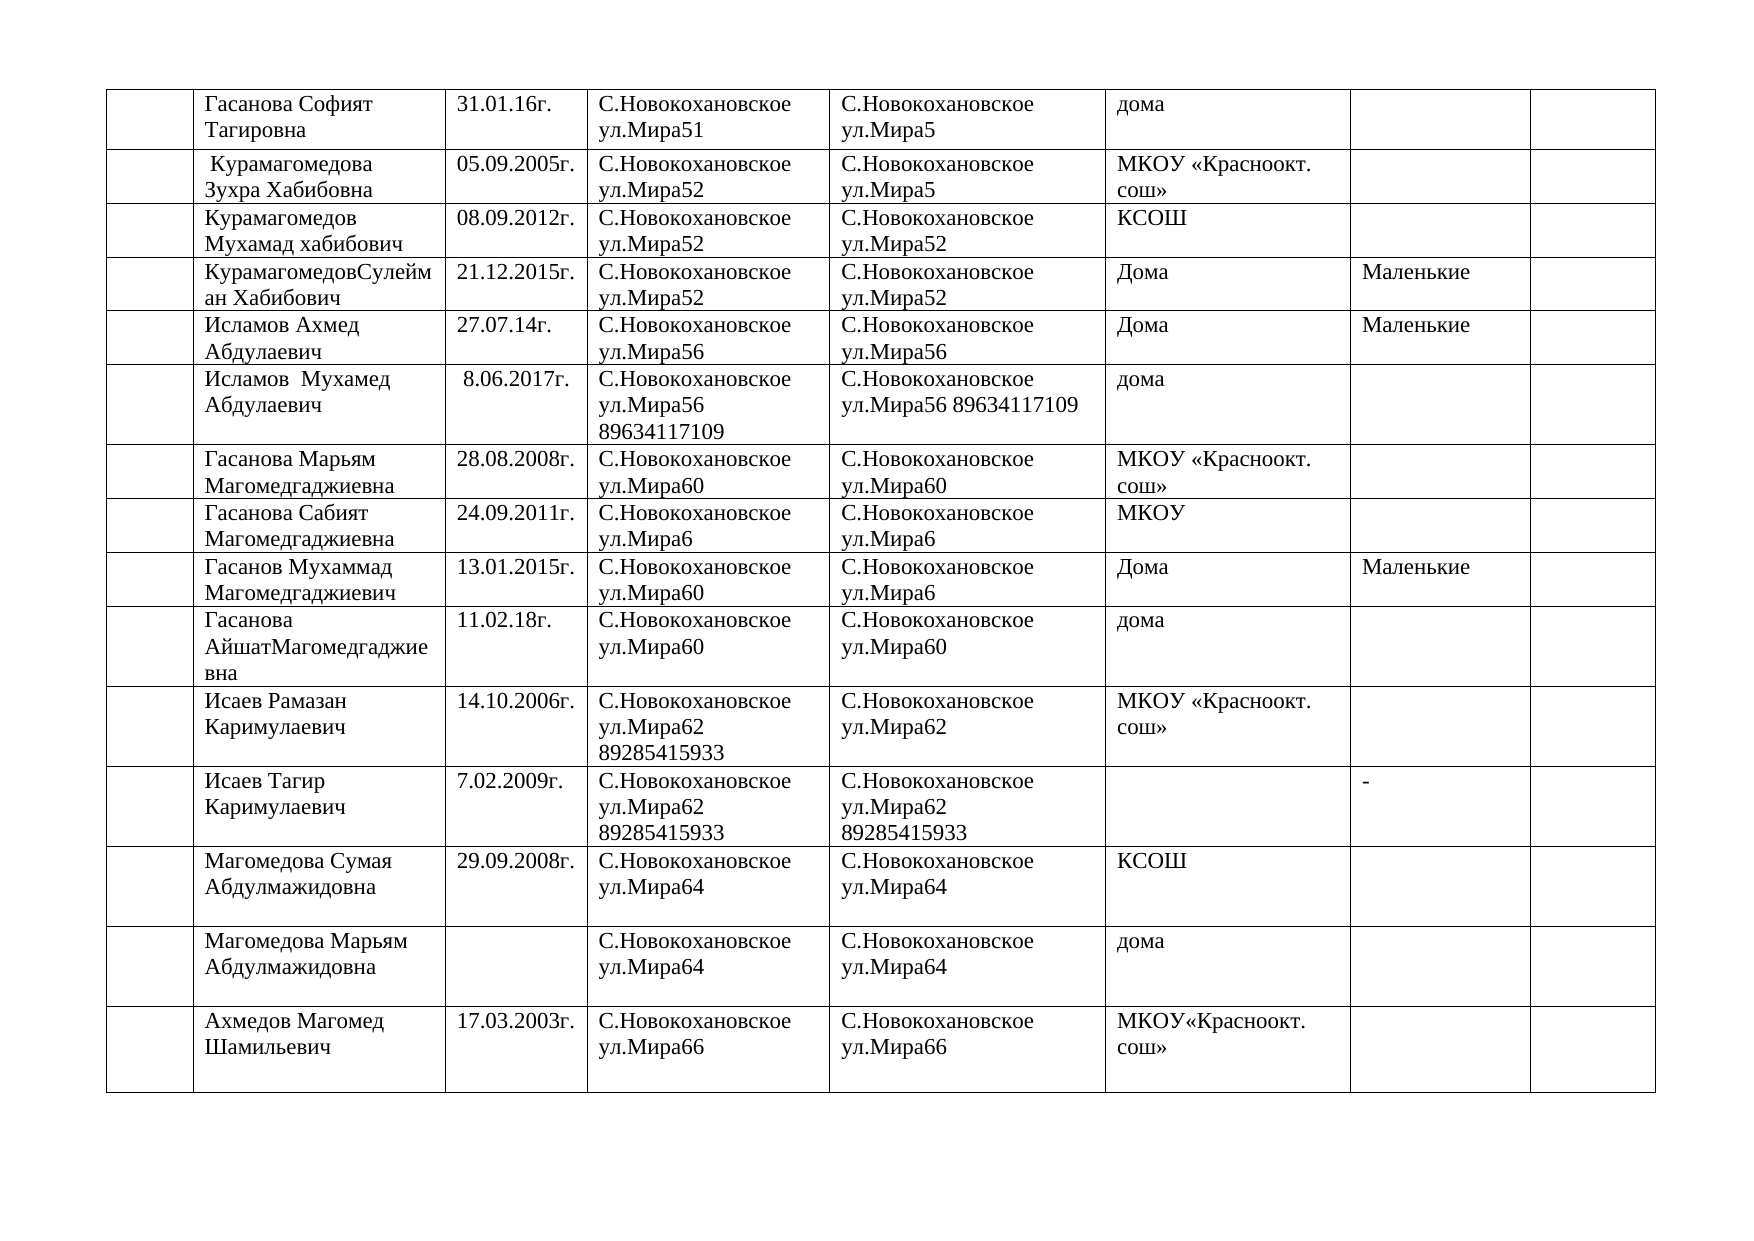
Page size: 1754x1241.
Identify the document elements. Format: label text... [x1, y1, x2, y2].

table_cell С.Новокохановское ул.Мира60 [588, 607, 829, 686]
table_cell С.Новокохановское ул.Мира56 [830, 311, 1105, 364]
table_cell МКОУ «Красноокт. сош» [1106, 687, 1350, 766]
table_cell [107, 445, 193, 498]
table_cell [1531, 767, 1655, 846]
table_cell [107, 499, 193, 552]
table_cell Маленькие [1351, 258, 1530, 310]
table_cell [107, 607, 193, 686]
table_cell МКОУ «Красноокт. сош» [1106, 150, 1350, 203]
table_cell [1351, 687, 1530, 766]
table_cell Магомедова Сумая Абдулмажидовна [194, 847, 445, 926]
table_cell Гасанова Марьям Магомедгаджиевна [194, 445, 445, 498]
table_cell С.Новокохановское ул.Мира5 [830, 90, 1105, 149]
table_cell С.Новокохановское ул.Мира52 [588, 150, 829, 203]
table_cell 08.09.2012г. [446, 204, 587, 257]
table_cell 14.10.2006г. [446, 687, 587, 766]
table_cell [1531, 311, 1655, 364]
table_cell С.Новокохановское ул.Мира52 [830, 204, 1105, 257]
table_cell дома [1106, 607, 1350, 686]
table_cell С.Новокохановское ул.Мира60 [588, 445, 829, 498]
table_cell [107, 311, 193, 364]
table_cell Дома [1106, 553, 1350, 606]
table_cell С.Новокохановское ул.Мира62 89285415933 [588, 767, 829, 846]
table_cell [107, 90, 193, 149]
table_cell [1531, 365, 1655, 444]
table_cell С.Новокохановское ул.Мира52 [830, 258, 1105, 310]
table_cell КурамагомедовСулейман Хабибович [194, 258, 445, 310]
table_cell Гасанова Софият Тагировна [194, 90, 445, 149]
table_cell [1351, 90, 1530, 149]
table_cell Магомедова Марьям Абдулмажидовна [194, 927, 445, 1006]
table_cell КСОШ [1106, 204, 1350, 257]
table_cell [1351, 927, 1530, 1006]
table_cell дома [1106, 90, 1350, 149]
table_cell С.Новокохановское ул.Мира5 [830, 150, 1105, 203]
table_cell [1351, 204, 1530, 257]
table_cell 7.02.2009г. [446, 767, 587, 846]
table_cell 21.12.2015г. [446, 258, 587, 310]
table_cell [107, 150, 193, 203]
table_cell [588, 1007, 829, 1092]
table_cell С.Новокохановское ул.Мира64 [588, 927, 829, 1006]
table_cell [446, 927, 587, 1006]
table_cell [1531, 204, 1655, 257]
table_cell С.Новокохановское ул.Мира64 [830, 847, 1105, 926]
table_cell С.Новокохановское ул.Мира56 89634117109 [588, 365, 829, 444]
table_cell С.Новокохановское ул.Мира64 [588, 847, 829, 926]
table_cell С.Новокохановское ул.Мира52 [588, 204, 829, 257]
table_cell [1106, 767, 1350, 846]
table_cell С.Новокохановское ул.Мира60 [588, 553, 829, 606]
table_cell [1351, 1007, 1530, 1092]
table_cell [1531, 258, 1655, 310]
table_cell МКОУ «Красноокт. сош» [1106, 445, 1350, 498]
table_cell С.Новокохановское ул.Мира6 [588, 499, 829, 552]
table_cell С.Новокохановское ул.Мира64 [830, 927, 1105, 1006]
table_cell Исламов Ахмед Абдулаевич [194, 311, 445, 364]
table_cell [1531, 1007, 1655, 1092]
table_cell [107, 204, 193, 257]
table_cell С.Новокохановское ул.Мира60 [830, 445, 1105, 498]
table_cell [830, 1007, 1105, 1092]
table_cell Маленькие [1351, 311, 1530, 364]
table_cell [1531, 607, 1655, 686]
table_cell С.Новокохановское ул.Мира52 [588, 258, 829, 310]
table_cell С.Новокохановское ул.Мира6 [830, 499, 1105, 552]
table_cell [107, 365, 193, 444]
table_cell [107, 847, 193, 926]
table_cell [107, 927, 193, 1006]
table_cell [1531, 687, 1655, 766]
table_cell МКОУ [1106, 499, 1350, 552]
table_cell [1531, 499, 1655, 552]
table_cell [1351, 607, 1530, 686]
table_cell [1531, 927, 1655, 1006]
table_cell дома [1106, 365, 1350, 444]
table_cell [1531, 553, 1655, 606]
table_cell Маленькие [1351, 553, 1530, 606]
table_cell [1351, 365, 1530, 444]
table_cell 31.01.16г. [446, 90, 587, 149]
table_cell Гасанова Сабият Магомедгаджиевна [194, 499, 445, 552]
table_cell [107, 258, 193, 310]
table_cell [1351, 847, 1530, 926]
table_cell [107, 687, 193, 766]
table_cell Исламов Мухамед Абдулаевич [194, 365, 445, 444]
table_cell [588, 90, 829, 149]
table_cell 29.09.2008г. [446, 847, 587, 926]
table_cell [107, 553, 193, 606]
table_cell дома [1106, 927, 1350, 1006]
table_cell С.Новокохановское ул.Мира60 [830, 607, 1105, 686]
table_cell С.Новокохановское ул.Мира56 [588, 311, 829, 364]
table_cell [1531, 445, 1655, 498]
table_cell С.Новокохановское ул.Мира6 [830, 553, 1105, 606]
table_cell 11.02.18г. [446, 607, 587, 686]
table_cell С.Новокохановское ул.Мира62 89285415933 [830, 767, 1105, 846]
table_cell - [1351, 767, 1530, 846]
table_cell [1531, 150, 1655, 203]
table_cell [1351, 150, 1530, 203]
table_cell [107, 1007, 193, 1092]
table_cell С.Новокохановское ул.Мира56 89634117109 [830, 365, 1105, 444]
table_cell 24.09.2011г. [446, 499, 587, 552]
table_cell [1351, 445, 1530, 498]
table_cell Курамагомедова Зухра Хабибовна [194, 150, 445, 203]
table_cell МКОУ«Красноокт. сош» [1106, 1007, 1350, 1092]
table_cell Гасанов Мухаммад Магомедгаджиевич [194, 553, 445, 606]
table_cell [1351, 499, 1530, 552]
table_cell Дома [1106, 311, 1350, 364]
table_cell С.Новокохановское ул.Мира62 89285415933 [588, 687, 829, 766]
table_cell С.Новокохановское ул.Мира62 [830, 687, 1105, 766]
table_cell 13.01.2015г. [446, 553, 587, 606]
table_cell Курамагомедов Мухамад хабибович [194, 204, 445, 257]
table_cell 28.08.2008г. [446, 445, 587, 498]
table_cell Исаев Рамазан Каримулаевич [194, 687, 445, 766]
table_cell КСОШ [1106, 847, 1350, 926]
table_cell [1531, 847, 1655, 926]
table_cell [1531, 90, 1655, 149]
table_cell [107, 767, 193, 846]
table_cell 8.06.2017г. [446, 365, 587, 444]
table_cell Гасанова АйшатМагомедгаджиевна [194, 607, 445, 686]
table_cell 05.09.2005г. [446, 150, 587, 203]
table_cell 27.07.14г. [446, 311, 587, 364]
table_cell Дома [1106, 258, 1350, 310]
table_cell Ахмедов Магомед Шамильевич [194, 1007, 445, 1092]
table_cell 17.03.2003г. [446, 1007, 587, 1092]
table_cell Исаев Тагир Каримулаевич [194, 767, 445, 846]
